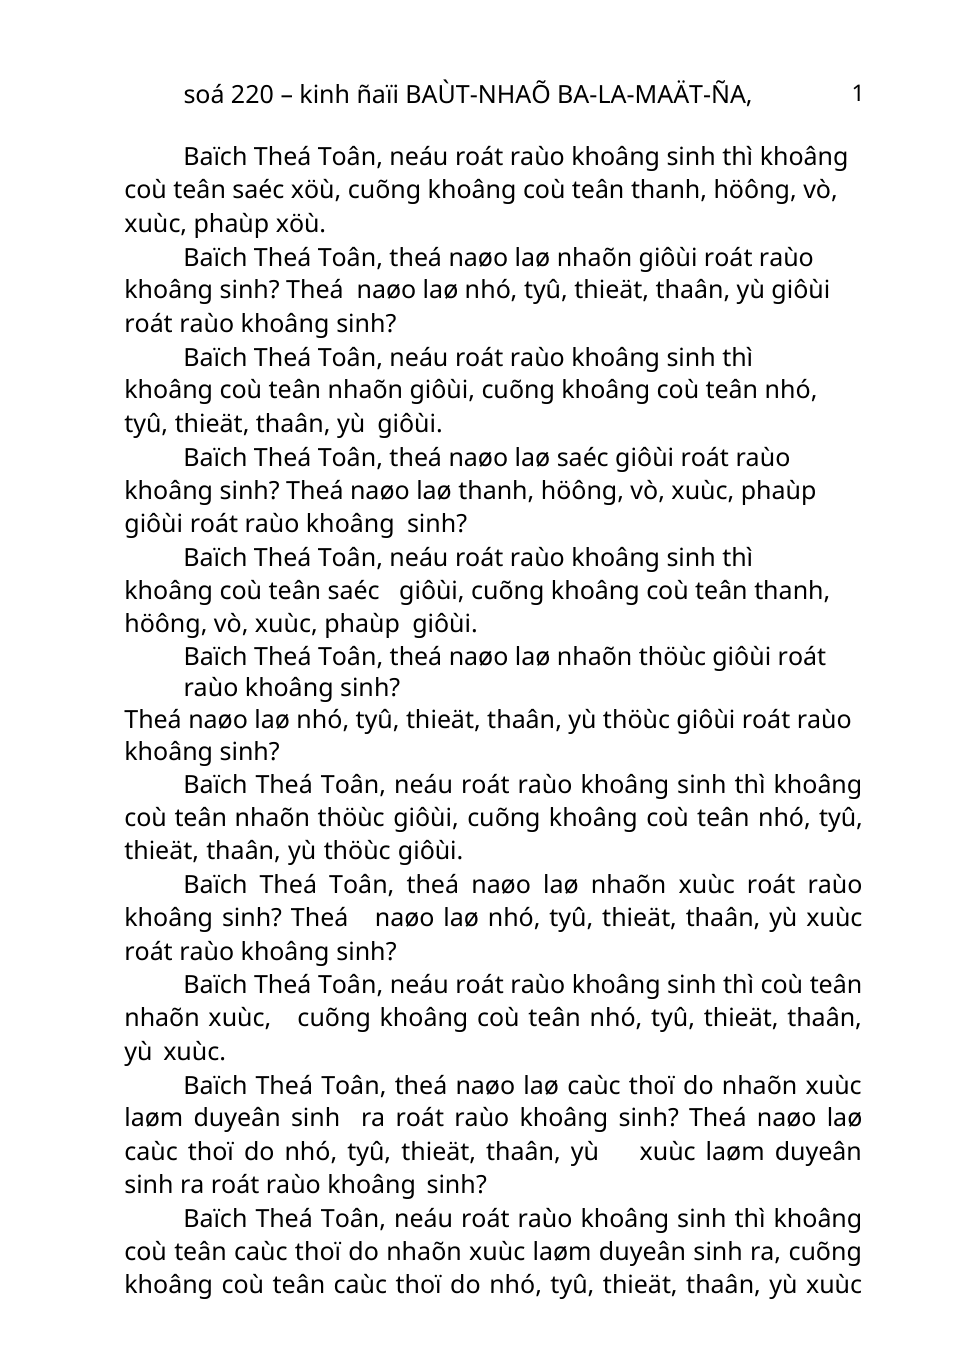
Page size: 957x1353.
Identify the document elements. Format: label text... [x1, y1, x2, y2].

text Baïch Theá Toân, neáu roát raùo khoâng sinh thì khoâng coù teân nhaõn giôùi, cuõng khoâng coù teân nhó, tyû, thieät, thaân, yù giôùi. [124, 339, 845, 440]
text Baïch Theá Toân, theá naøo laø nhaõn giôùi roát raùo khoâng sinh? Theá naøo laø nhó, tyû, thieät, thaân, yù giôùi roát raùo khoâng sinh? [124, 239, 845, 339]
text Baïch Theá Toân, neáu roát raùo khoâng sinh thì khoâng coù teân saéc xöù, cuõng khoâng coù teân thanh, höông, vò, xuùc, phaùp xöù. [124, 139, 875, 239]
text Baïch Theá Toân, neáu roát raùo khoâng sinh thì coù teân nhaõn xuùc, cuõng khoâng coù teân nhó, tyû, thieät, thaân, yù xuùc. [124, 967, 863, 1067]
text Baïch Theá Toân, theá naøo laø nhaõn thöùc giôùi roát raùo khoâng sinh? [183, 640, 875, 703]
text Baïch Theá Toân, neáu roát raùo khoâng sinh thì khoâng coù teân nhaõn thöùc giôùi, cuõng khoâng coù teân nhó, tyû, thieät, thaân, yù thöùc giôùi. [124, 767, 863, 867]
text Theá naøo laø nhó, tyû, thieät, thaân, yù thöùc giôùi roát raùo khoâng sinh? [124, 703, 875, 767]
text Baïch Theá Toân, theá naøo laø saéc giôùi roát raùo khoâng sinh? Theá naøo laø thanh, höông, vò, xuùc, phaùp giôùi roát raùo khoâng sinh? [124, 440, 845, 540]
text Baïch Theá Toân, neáu roát raùo khoâng sinh thì khoâng coù teân saéc giôùi, cuõng khoâng coù teân thanh, höông, vò, xuùc, phaùp giôùi. [124, 540, 845, 640]
text Baïch Theá Toân, theá naøo laø nhaõn xuùc roát raùo khoâng sinh? Theá naøo laø nhó, tyû, thieät, thaân, yù xuùc roát raùo khoâng sinh? [124, 867, 863, 967]
text Baïch Theá Toân, theá naøo laø caùc thoï do nhaõn xuùc laøm duyeân sinh ra roát raùo khoâng sinh? Theá naøo laø caùc thoï do nhó, tyû, thieät, thaân, yù xuùc laøm duyeân sinh ra roát raùo khoâng sinh? [124, 1067, 863, 1201]
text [124, 1201, 863, 1301]
